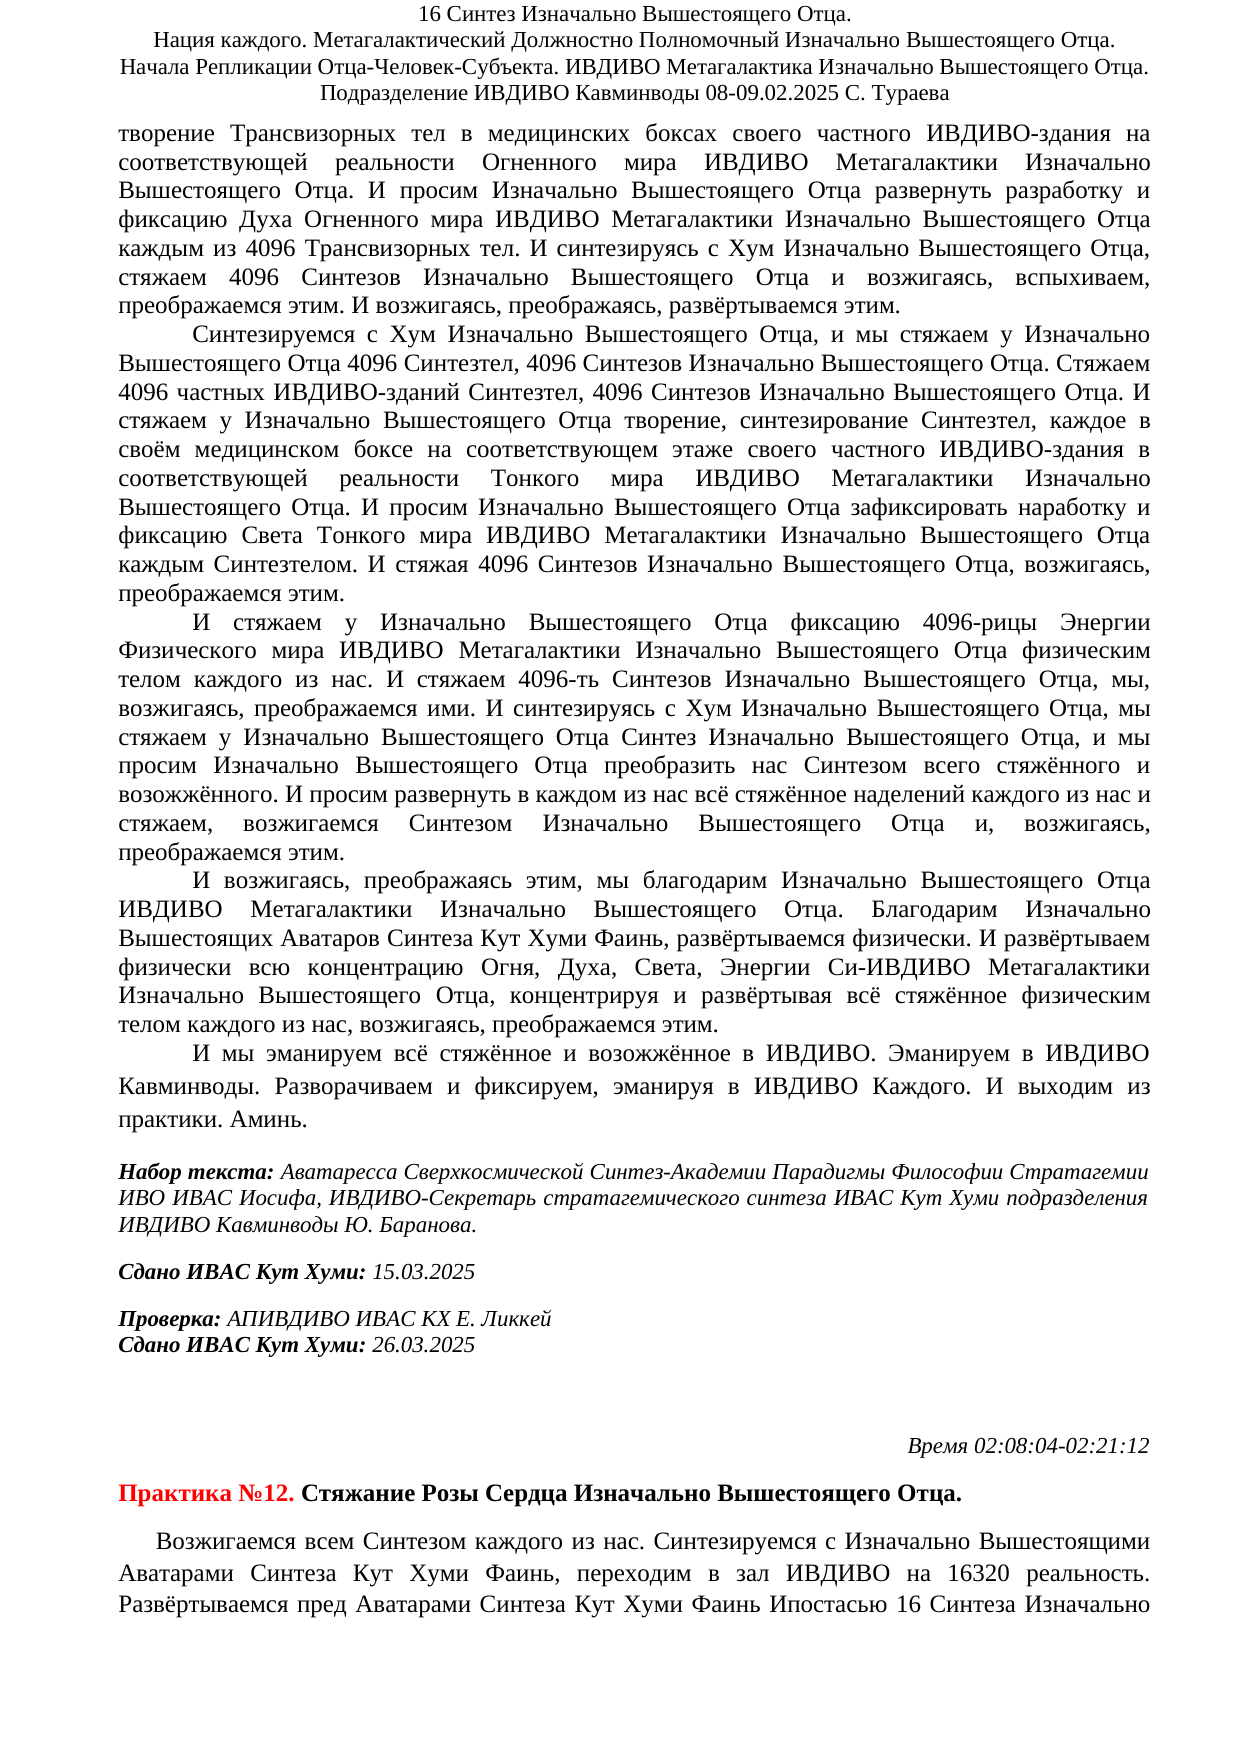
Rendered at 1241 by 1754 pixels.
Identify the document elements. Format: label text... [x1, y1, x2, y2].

text И стяжаем у Изначально Вышестоящего Отца фиксацию 4096-рицы Энергии Физического мира ИВДИВО Метагалактики Изначально Вышестоящего Отца физическим телом каждого из нас. И стяжаем 4096-ть Синтезов Изначально Вышестоящего Отца, мы, возжигаясь, преображаемся ими. И синтезируясь с Хум Изначально Вышестоящего Отца, мы стяжаем у Изначально Вышестоящего Отца Синтез Изначально Вышестоящего Отца, и мы просим Изначально Вышестоящего Отца преобразить нас Синтезом всего стяжённого и возожжённого. И просим развернуть в каждом из нас всё стяжённое наделений каждого из нас и стяжаем, возжигаемся Синтезом Изначально Вышестоящего Отца и, возжигаясь, преображаемся этим. [118, 607, 1152, 866]
text Практика №12. Стяжание Розы Сердца Изначально Вышестоящего Отца. [118, 1478, 1152, 1507]
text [118, 1526, 1152, 1618]
text И мы эманируем всё стяжённое и возожжённое в ИВДИВО. Эманируем в ИВДИВО Кавминводы. Разворачиваем и фиксируем, эманируя в ИВДИВО Каждого. И выходим из практики. Аминь. [118, 1038, 1152, 1133]
text Набор текста: Аватаресса Сверхкосмической Синтез-Академии Парадигмы Философии Стратагемии ИВО ИВАС Иосифа, ИВДИВО-Секретарь стратагемического синтеза ИВАС Кут Хуми подразделения ИВДИВО Кавминводы Ю. Баранова. [118, 1158, 1152, 1237]
text Сдано ИВАС Кут Хуми: 15.03.2025 [118, 1258, 1152, 1284]
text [118, 118, 1152, 319]
text Синтезируемся с Хум Изначально Вышестоящего Отца, и мы стяжаем у Изначально Вышестоящего Отца 4096 Синтезтел, 4096 Синтезов Изначально Вышестоящего Отца. Стяжаем 4096 частных ИВДИВО-зданий Синтезтел, 4096 Синтезов Изначально Вышестоящего Отца. И стяжаем у Изначально Вышестоящего Отца творение, синтезирование Синтезтел, каждое в своём медицинском боксе на соответствующем этаже своего частного ИВДИВО-здания в соответствующей реальности Тонкого мира ИВДИВО Метагалактики Изначально Вышестоящего Отца. И просим Изначально Вышестоящего Отца зафиксировать наработку и фиксацию Света Тонкого мира ИВДИВО Метагалактики Изначально Вышестоящего Отца каждым Синтезтелом. И стяжая 4096 Синтезов Изначально Вышестоящего Отца, возжигаясь, преображаемся этим. [118, 319, 1152, 607]
text Проверка: АПИВДИВО ИВАС КХ Е. Ликкей Сдано ИВАС Кут Хуми: 26.03.2025 [118, 1305, 1152, 1358]
text Время 02:08:04-02:21:12 [118, 1432, 1152, 1458]
text И возжигаясь, преображаясь этим, мы благодарим Изначально Вышестоящего Отца ИВДИВО Метагалактики Изначально Вышестоящего Отца. Благодарим Изначально Вышестоящих Аватаров Синтеза Кут Хуми Фаинь, развёртываемся физически. И развёртываем физически всю концентрацию Огня, Духа, Света, Энергии Си-ИВДИВО Метагалактики Изначально Вышестоящего Отца, концентрируя и развёртывая всё стяжённое физическим телом каждого из нас, возжигаясь, преображаемся этим. [118, 866, 1152, 1038]
